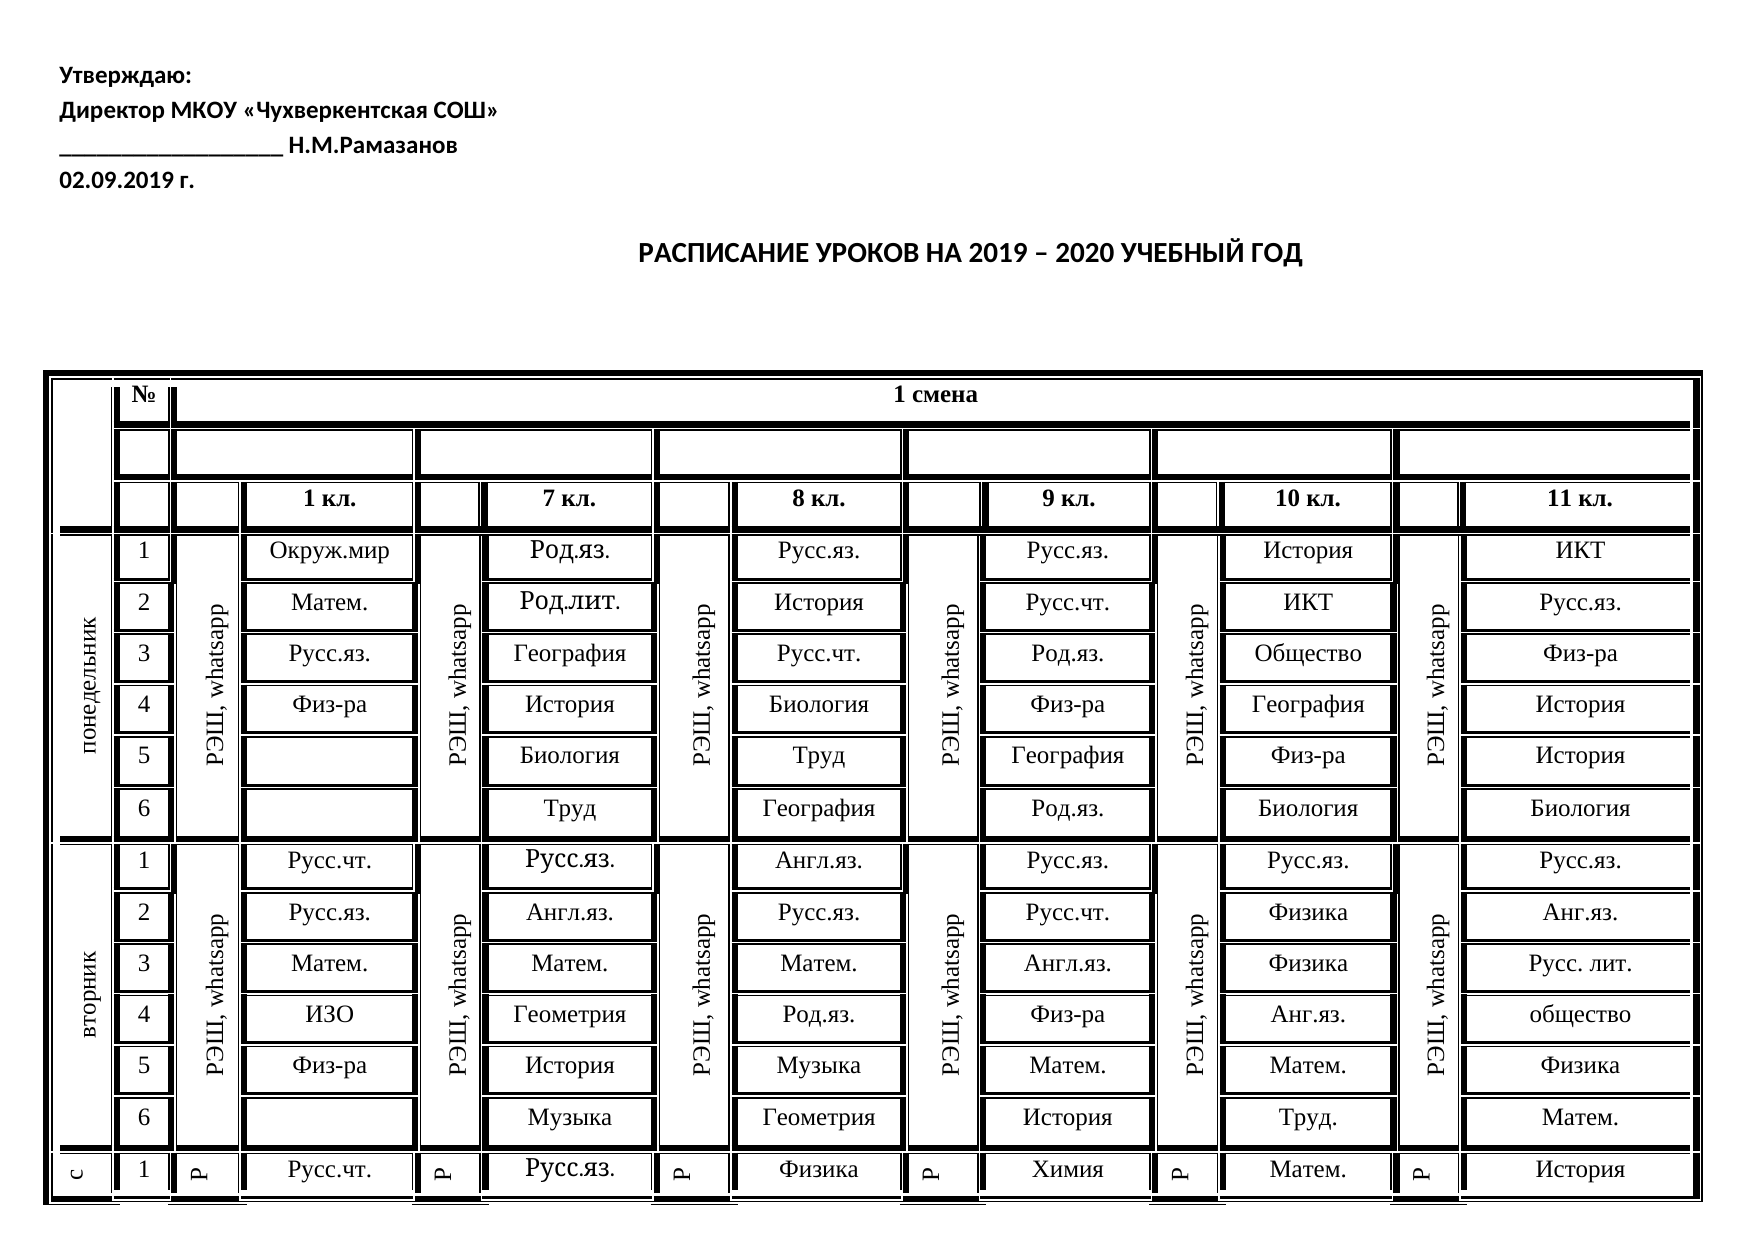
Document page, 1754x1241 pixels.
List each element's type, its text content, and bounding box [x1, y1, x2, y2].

table_cell История [986, 1099, 1149, 1145]
table_cell [909, 431, 1149, 474]
table_cell 1 кл. [247, 483, 412, 526]
table_cell [1400, 483, 1457, 526]
table_cell География [986, 738, 1149, 784]
table_cell ИКТ [1463, 526, 1698, 577]
table_cell Род.яз. [986, 635, 1149, 680]
table_cell среда [49, 1145, 115, 1196]
table_cell РЭШ, whatsapp [421, 536, 479, 836]
table_cell [909, 483, 979, 526]
text 02.09.2019 г. [59, 164, 1636, 195]
table_cell Англ.яз. [738, 845, 900, 887]
table_cell Биология [738, 686, 900, 731]
text __________________ Н.М.Рамазанов [59, 129, 1636, 160]
table_cell Русс.яз. [1463, 836, 1698, 887]
table_cell Физ-ра [986, 996, 1149, 1041]
table_cell РЭШ, whatsapp [660, 536, 728, 836]
table_cell Русс. лит. [1463, 939, 1698, 990]
table_cell [660, 431, 900, 474]
table_cell Труд. [1226, 1099, 1390, 1145]
table_cell [660, 483, 728, 526]
table_cell Биология [489, 738, 651, 784]
table_cell 5 [120, 738, 168, 784]
table_cell Физика [733, 1151, 904, 1196]
table_cell Род.яз. [986, 790, 1149, 836]
table_cell 6 [120, 790, 168, 836]
table_cell История [489, 686, 651, 731]
table_cell РЭШ, whatsapp [909, 536, 977, 836]
table_cell ИЗО [247, 996, 412, 1041]
table_cell РЭШ, whatsapp [905, 1145, 982, 1196]
table_cell География [1226, 686, 1390, 731]
table_cell Русс.чт. [247, 845, 412, 887]
table_cell Род.лит. [489, 584, 651, 629]
table_cell 1 [115, 1151, 173, 1196]
table_cell общество [1463, 990, 1698, 1041]
table_cell [421, 483, 478, 526]
table_cell РЭШ, whatsapp [1400, 845, 1458, 1145]
table_cell РЭШ, whatsapp [909, 845, 977, 1145]
table_cell Геометрия [738, 1099, 900, 1145]
table_cell 11 кл. [1462, 474, 1698, 526]
table_cell Матем. [489, 945, 651, 990]
table_cell понедельник [49, 526, 115, 836]
table_cell РЭШ, whatsapp [660, 845, 728, 1145]
table_cell Русс.яз. [986, 536, 1149, 577]
table_cell [247, 790, 412, 836]
table_cell Физика [1226, 894, 1390, 938]
table_cell 2 [120, 894, 168, 938]
table_cell Русс.чт. [738, 635, 900, 680]
table_cell История [489, 1047, 651, 1092]
table_cell История [738, 584, 900, 629]
table_cell РЭШ, whatsapp [173, 1145, 242, 1196]
table_cell Русс.яз. [738, 894, 900, 938]
table_cell ИКТ [1226, 584, 1390, 629]
table_header [49, 376, 115, 526]
table_cell 1 [120, 845, 168, 887]
table_cell Русс.чт. [986, 894, 1149, 938]
table_cell Труд [738, 738, 900, 784]
table_header № [115, 376, 173, 421]
table_cell 8 кл. [738, 483, 900, 526]
table_cell 1 [120, 536, 168, 577]
table_cell РЭШ, whatsapp [655, 1145, 733, 1196]
table_cell [247, 1099, 412, 1145]
table_cell Химия [982, 1151, 1154, 1196]
table_cell Анг.яз. [1463, 887, 1698, 938]
table_cell Матем. [247, 584, 412, 629]
table_cell Физ-ра [1226, 738, 1390, 784]
table_cell География [738, 790, 900, 836]
table_cell Матем. [1221, 1151, 1395, 1196]
table_cell 5 [120, 1047, 168, 1092]
table_cell Физика [1463, 1041, 1698, 1092]
text Утверждаю: [59, 59, 1636, 90]
table_cell 4 [120, 996, 168, 1041]
table_cell Русс.чт. [243, 1151, 416, 1196]
table_cell [1158, 431, 1390, 474]
table_cell Матем. [247, 945, 412, 990]
table_cell Матем. [1226, 1047, 1390, 1092]
table_cell 9 кл. [989, 483, 1149, 526]
table_cell Физ-ра [1463, 629, 1698, 680]
table_cell РЭШ, whatsapp [177, 845, 238, 1145]
table_cell Англ.яз. [489, 894, 651, 938]
table_cell [1395, 421, 1698, 474]
table_header 1 смена [173, 380, 1693, 421]
table_cell Музыка [489, 1099, 651, 1145]
table_cell вторник [49, 836, 115, 1145]
table_cell РЭШ, whatsapp [1154, 1145, 1221, 1196]
table_cell Физ-ра [247, 1047, 412, 1092]
table_cell Русс.яз. [247, 635, 412, 680]
table_cell 6 [120, 1099, 168, 1145]
table_cell Геометрия [489, 996, 651, 1041]
table_cell Русс.чт. [986, 584, 1149, 629]
table_cell 10 кл. [1225, 483, 1390, 526]
table_cell [1158, 483, 1216, 526]
table_cell История [1463, 731, 1698, 784]
table_cell [247, 738, 412, 784]
table_cell [177, 483, 238, 526]
table_cell [421, 431, 651, 474]
table_cell РЭШ, whatsapp [177, 536, 238, 836]
table_cell Матем. [986, 1047, 1149, 1092]
table_cell Русс.яз. [484, 1151, 655, 1196]
table_cell Русс.яз. [489, 845, 651, 887]
table_cell Русс.яз. [1226, 845, 1390, 887]
table_cell Русс.яз. [986, 845, 1149, 887]
table_cell Труд [489, 790, 651, 836]
table_cell География [489, 635, 651, 680]
table_cell Род.яз. [489, 536, 651, 577]
table_cell История [1463, 1145, 1698, 1196]
table_cell Биология [1226, 790, 1390, 836]
table_cell Русс.яз. [247, 894, 412, 938]
table_cell 7 кл. [488, 483, 651, 526]
table_cell Музыка [738, 1047, 900, 1092]
table_cell Физ-ра [247, 686, 412, 731]
table_cell РЭШ, whatsapp [1158, 536, 1217, 836]
table_cell РЭШ, whatsapp [1400, 536, 1458, 836]
table_cell Анг.яз. [1226, 996, 1390, 1041]
table_cell История [1226, 536, 1390, 577]
table_cell Общество [1226, 635, 1390, 680]
table_cell Физика [1226, 945, 1390, 990]
table_cell 3 [120, 945, 168, 990]
table_cell Матем. [1463, 1092, 1698, 1145]
text Директор МКОУ «Чухверкентская СОШ» [59, 94, 1636, 125]
table_cell РЭШ, whatsapp [416, 1145, 484, 1196]
text РАСПИСАНИЕ УРОКОВ НА 2019 – 2020 УЧЕБНЫЙ ГОД [59, 234, 1636, 270]
table_cell Физ-ра [986, 686, 1149, 731]
table_cell Биология [1463, 784, 1698, 836]
table_cell История [1463, 680, 1698, 731]
table_cell Русс.яз. [1463, 578, 1698, 629]
table_cell 4 [120, 686, 168, 731]
table_cell Род.яз. [738, 996, 900, 1041]
table_cell Русс.яз. [738, 536, 900, 577]
table_cell [120, 483, 168, 526]
table_cell Окруж.мир [247, 536, 412, 577]
table_cell 3 [120, 635, 168, 680]
table_cell Англ.яз. [986, 945, 1149, 990]
table_cell [177, 431, 412, 474]
table_cell [120, 431, 168, 474]
table_cell Матем. [738, 945, 900, 990]
table_cell РЭШ, whatsapp [1395, 1145, 1462, 1196]
table_cell 2 [120, 584, 168, 629]
table_cell РЭШ, whatsapp [421, 845, 479, 1145]
table_cell РЭШ, whatsapp [1158, 845, 1217, 1145]
